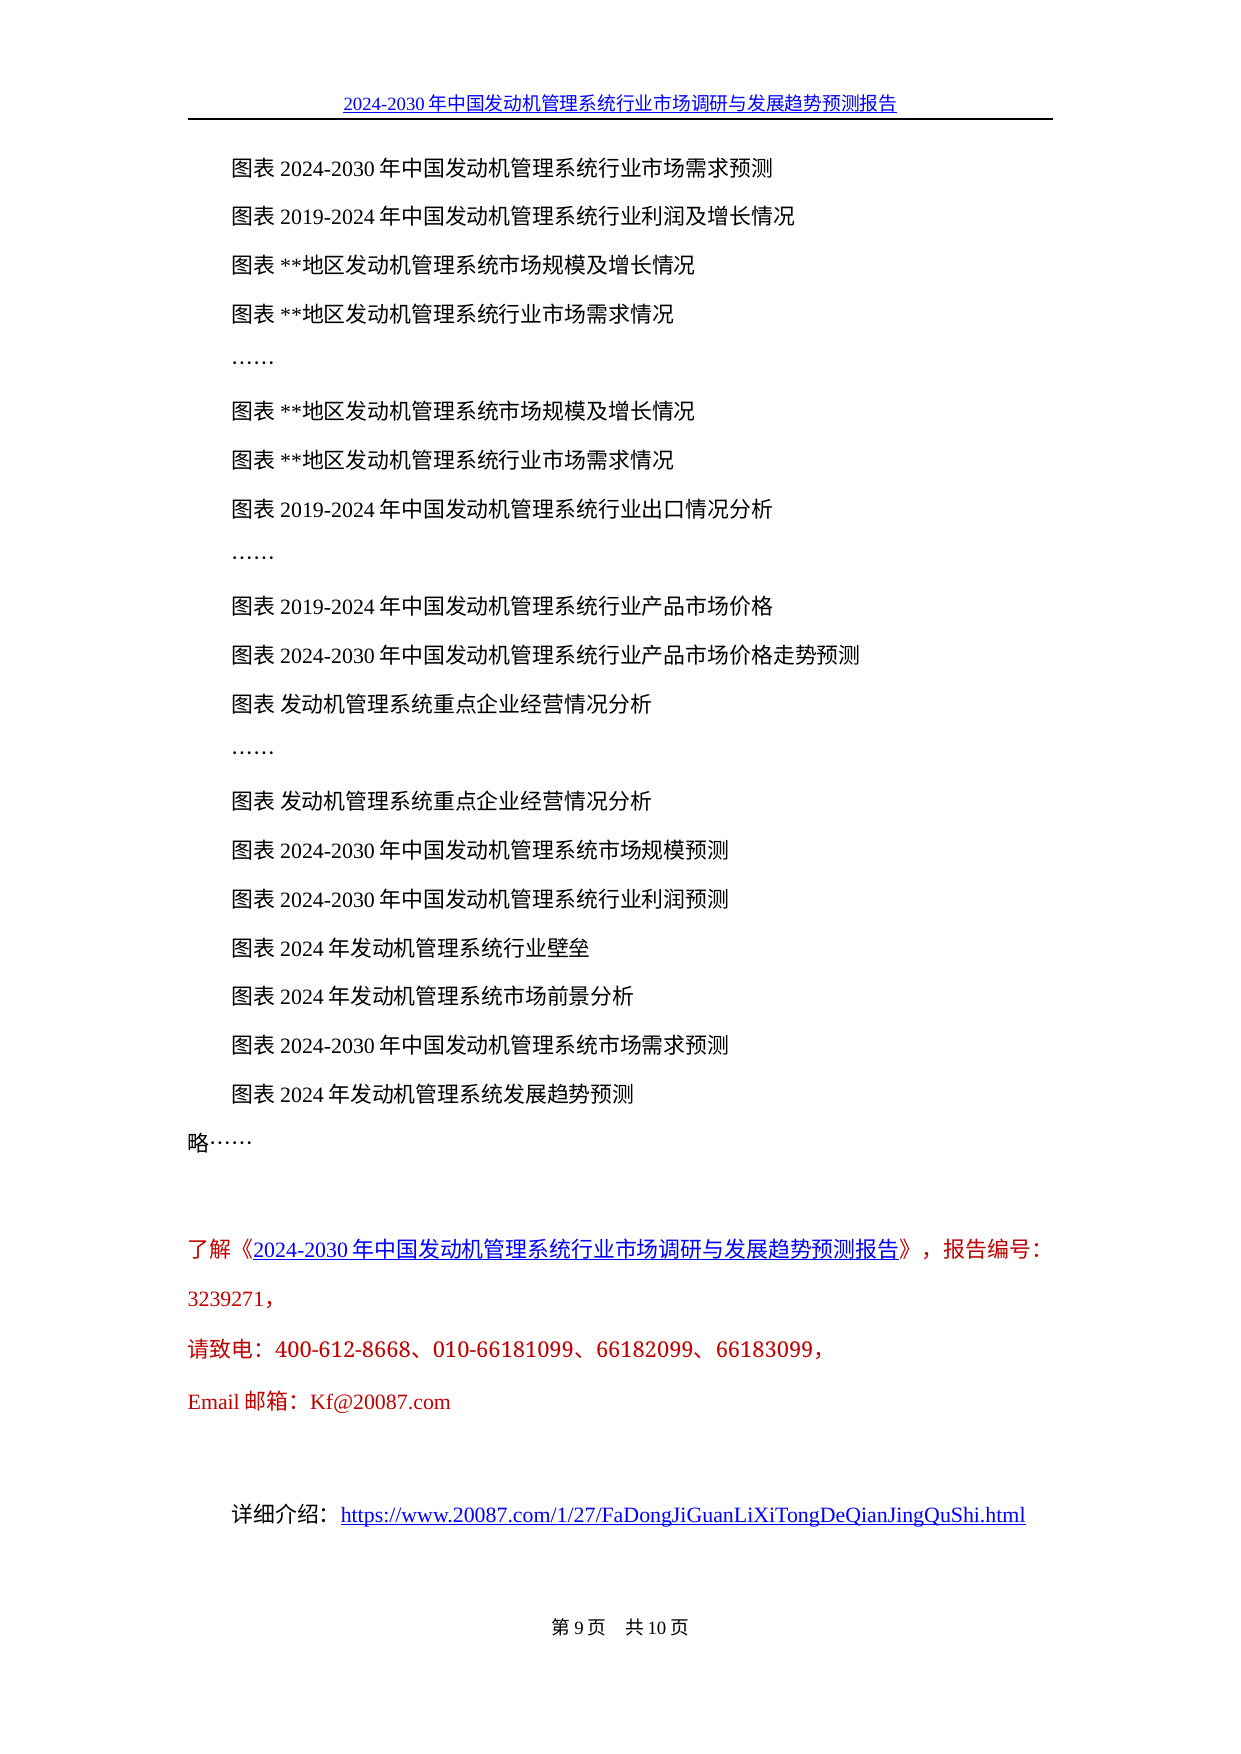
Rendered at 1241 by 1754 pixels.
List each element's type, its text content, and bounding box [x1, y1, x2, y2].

text Email邮箱：Kf@20087.com [187, 1383, 1053, 1416]
text 详细介绍：https://www.20087.com/1/27/FaDongJiGuanLiXiTongDeQianJingQuShi.html [187, 1496, 1053, 1529]
text 请致电：400-612-8668、010-66181099、66182099、66183099， [187, 1332, 1053, 1364]
text 了解《2024-2030年中国发动机管理系统行业市场调研与发展趋势预测报告》，报告编号：3239271， [187, 1232, 1053, 1313]
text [187, 150, 1053, 1158]
